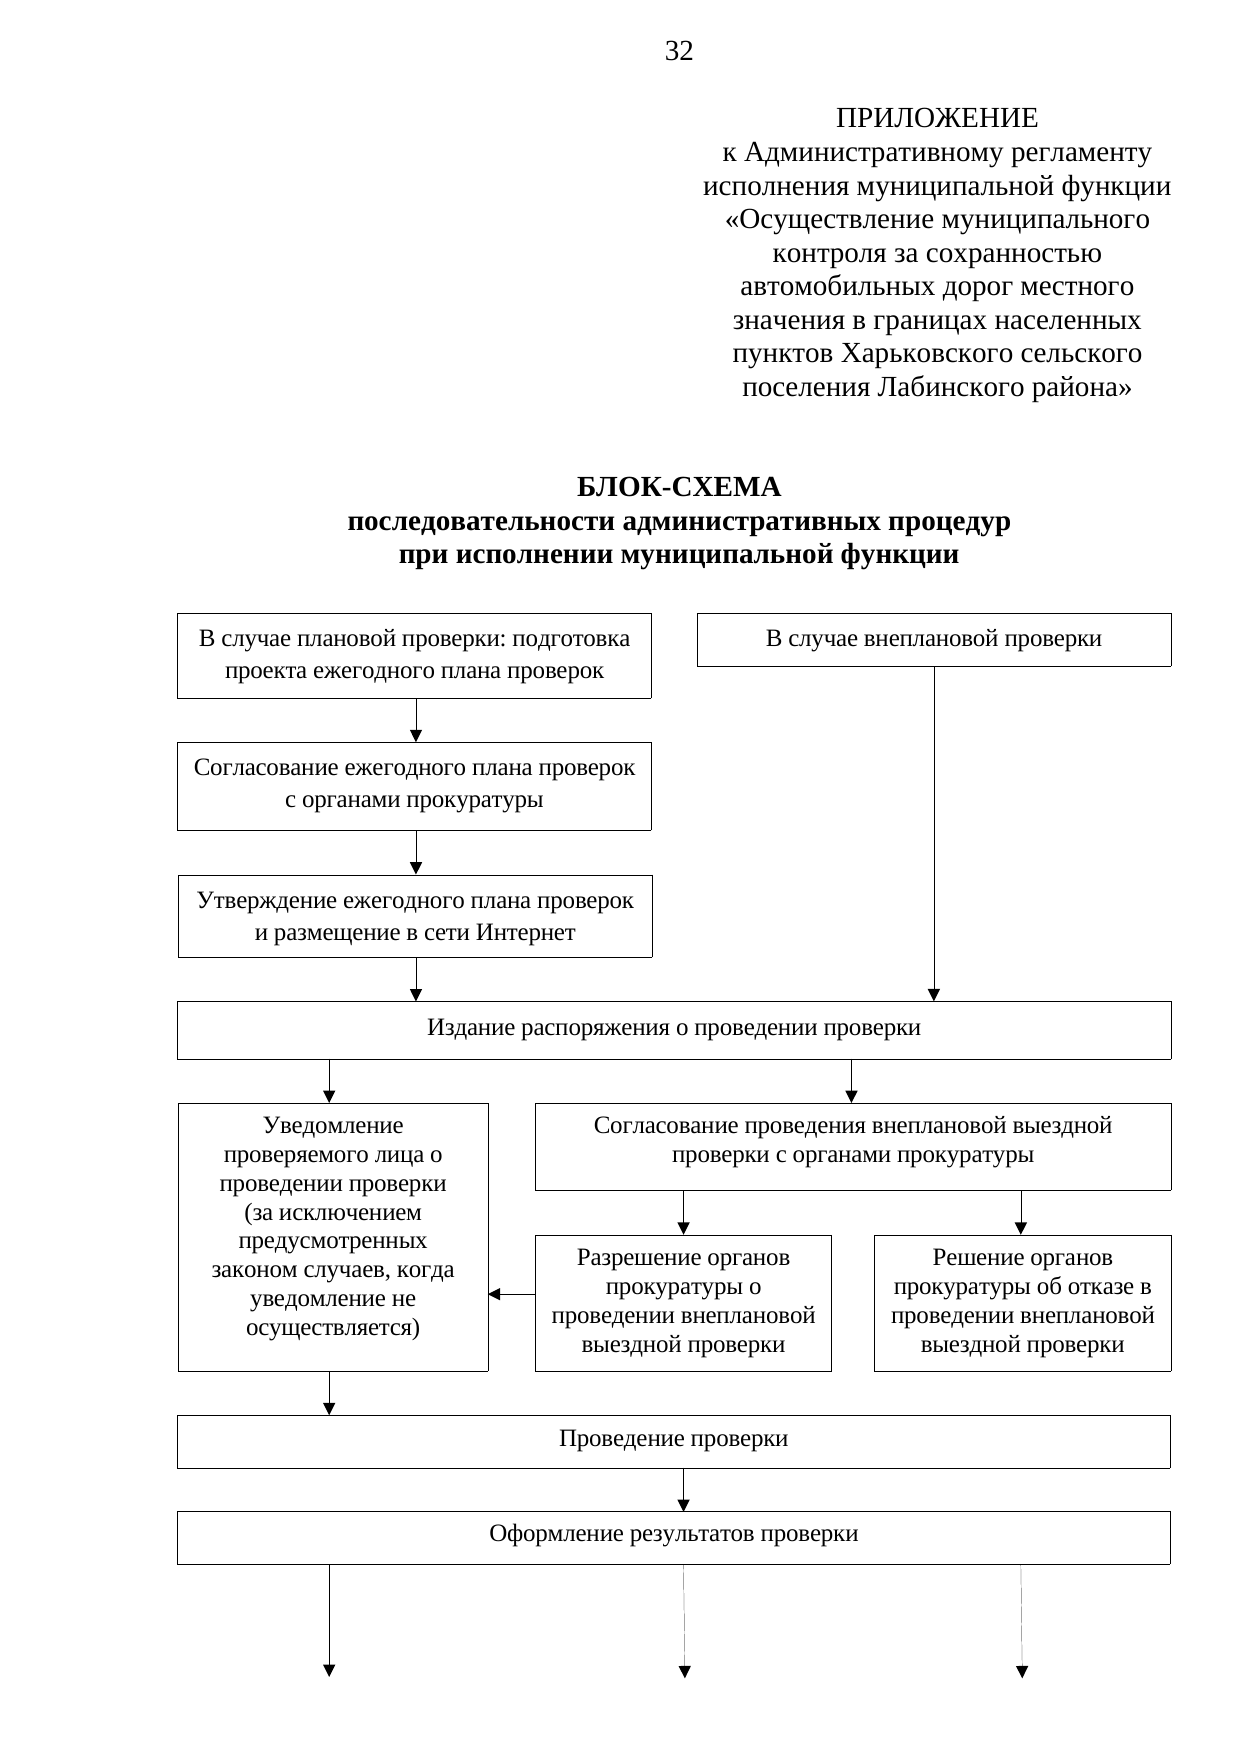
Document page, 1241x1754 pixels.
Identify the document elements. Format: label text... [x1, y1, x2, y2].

text исполнения муниципальной функции [693, 168, 1181, 201]
text к Административному регламенту [693, 134, 1181, 168]
text последовательности административных процедур [177, 503, 1181, 537]
text БЛОК-СХЕМА [177, 469, 1181, 503]
text ПРИЛОЖЕНИЕ [693, 101, 1181, 134]
text при исполнении муниципальной функции [177, 537, 1181, 570]
text «Осуществление муниципального контроля за сохранностью автомобильных дорог местного значения в границах населенных пунктов Харьковского сельского поселения Лабинского района» [693, 201, 1181, 402]
